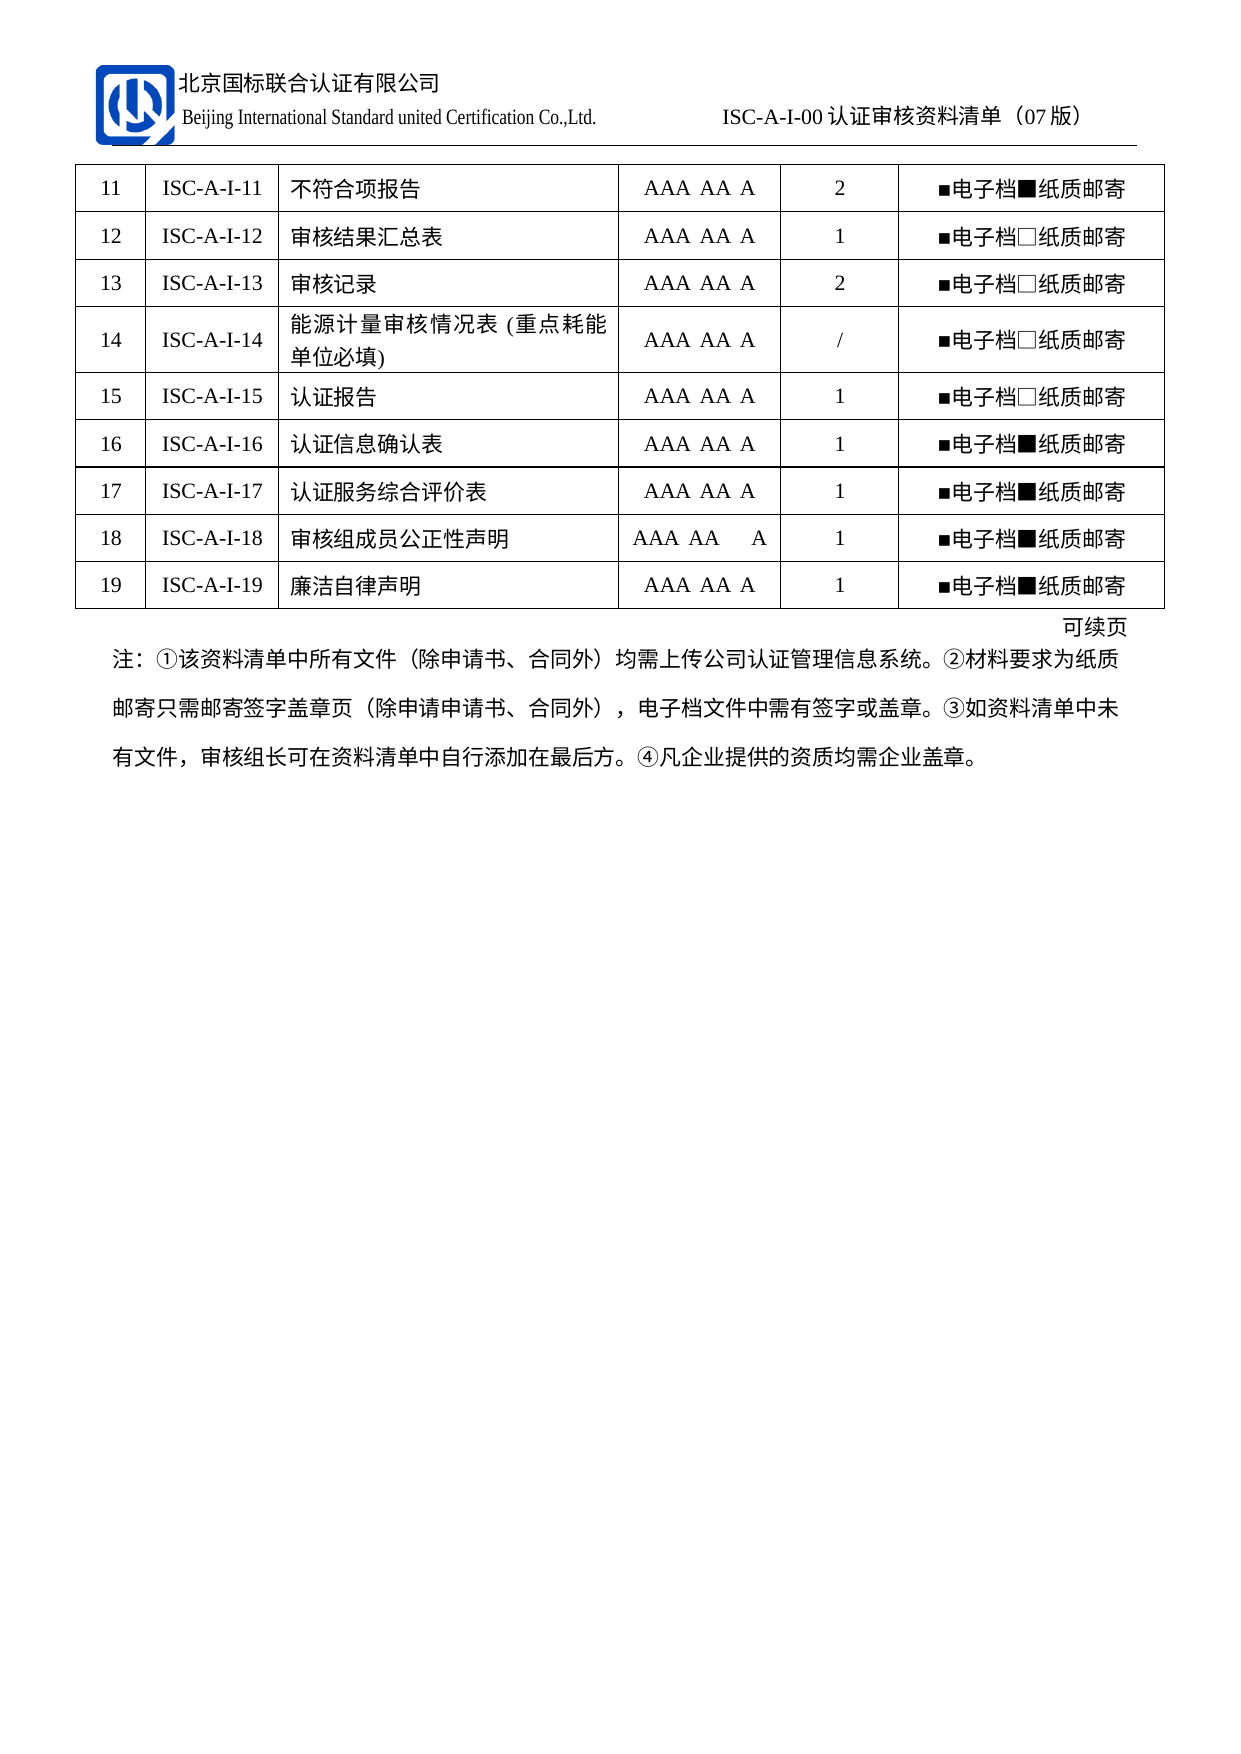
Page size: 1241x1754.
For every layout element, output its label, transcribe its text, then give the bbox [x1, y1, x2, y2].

table_cell 1 [781, 373, 898, 419]
table_cell AAA AA A [619, 307, 780, 372]
text 注：①该资料清单中所有文件（除申请书、合同外）均需上传公司认证管理信息系统。②材料要求为纸质邮寄只需邮寄签字盖章页（除申请申请书、合同外），电子档文件中需有签字或盖章。③如资料清单中未有文件，审核组长可在资料清单中自行添加在最后方。④凡企业提供的资质均需企业盖章。 [112, 642, 1128, 772]
table_cell ISC-A-I-19 [146, 562, 278, 608]
table_cell ISC-A-I-16 [146, 420, 278, 466]
table_cell 审核记录 [279, 260, 618, 306]
table_cell ■电子档■纸质邮寄 [899, 420, 1164, 466]
table_cell 廉洁自律声明 [279, 562, 618, 608]
table_cell 19 [76, 562, 145, 608]
table_cell 2 [781, 165, 898, 211]
table_cell ISC-A-I-17 [146, 468, 278, 514]
table_cell 12 [76, 212, 145, 258]
table_cell AAA AA A [619, 165, 780, 211]
table_cell AAA AA A [619, 562, 780, 608]
table_cell 13 [76, 260, 145, 306]
table_cell 不符合项报告 [279, 165, 618, 211]
table_cell ■电子档■纸质邮寄 [899, 165, 1164, 211]
table_cell 认证信息确认表 [279, 420, 618, 466]
table_cell ■电子档□纸质邮寄 [899, 260, 1164, 306]
table_cell ■电子档■纸质邮寄 [899, 468, 1164, 514]
table_cell AAA AA A [619, 420, 780, 466]
table_cell ISC-A-I-11 [146, 165, 278, 211]
table_cell / [781, 307, 898, 372]
table_cell ■电子档□纸质邮寄 [899, 307, 1164, 372]
table_cell 1 [781, 562, 898, 608]
table_cell 2 [781, 260, 898, 306]
table_cell ISC-A-I-18 [146, 515, 278, 561]
table_cell 认证服务综合评价表 [279, 468, 618, 514]
table_cell 认证报告 [279, 373, 618, 419]
table_cell 1 [781, 515, 898, 561]
table_cell AAA AA A [619, 212, 780, 258]
table_cell AAA AA A [619, 260, 780, 306]
table_cell ISC-A-I-13 [146, 260, 278, 306]
table_cell 18 [76, 515, 145, 561]
table_cell 能源计量审核情况表 (重点耗能单位必填) [279, 307, 618, 372]
table_cell ■电子档□纸质邮寄 [899, 373, 1164, 419]
table_cell ISC-A-I-12 [146, 212, 278, 258]
table_cell ■电子档□纸质邮寄 [899, 212, 1164, 258]
table_cell ISC-A-I-14 [146, 307, 278, 372]
table_cell AAA AA A [619, 468, 780, 514]
table_cell ■电子档■纸质邮寄 [899, 515, 1164, 561]
picture [95, 65, 175, 145]
table_cell 1 [781, 468, 898, 514]
table_cell 17 [76, 468, 145, 514]
text 可续页 [112, 609, 1128, 642]
table_cell 11 [76, 165, 145, 211]
table_cell 审核结果汇总表 [279, 212, 618, 258]
table_cell 15 [76, 373, 145, 419]
table_cell 审核组成员公正性声明 [279, 515, 618, 561]
table_cell 16 [76, 420, 145, 466]
table_cell ISC-A-I-15 [146, 373, 278, 419]
table_cell AAA AA A [619, 515, 780, 561]
table_cell ■电子档■纸质邮寄 [899, 562, 1164, 608]
table_cell 1 [781, 420, 898, 466]
table_cell 14 [76, 307, 145, 372]
table_cell AAA AA A [619, 373, 780, 419]
table_cell 1 [781, 212, 898, 258]
